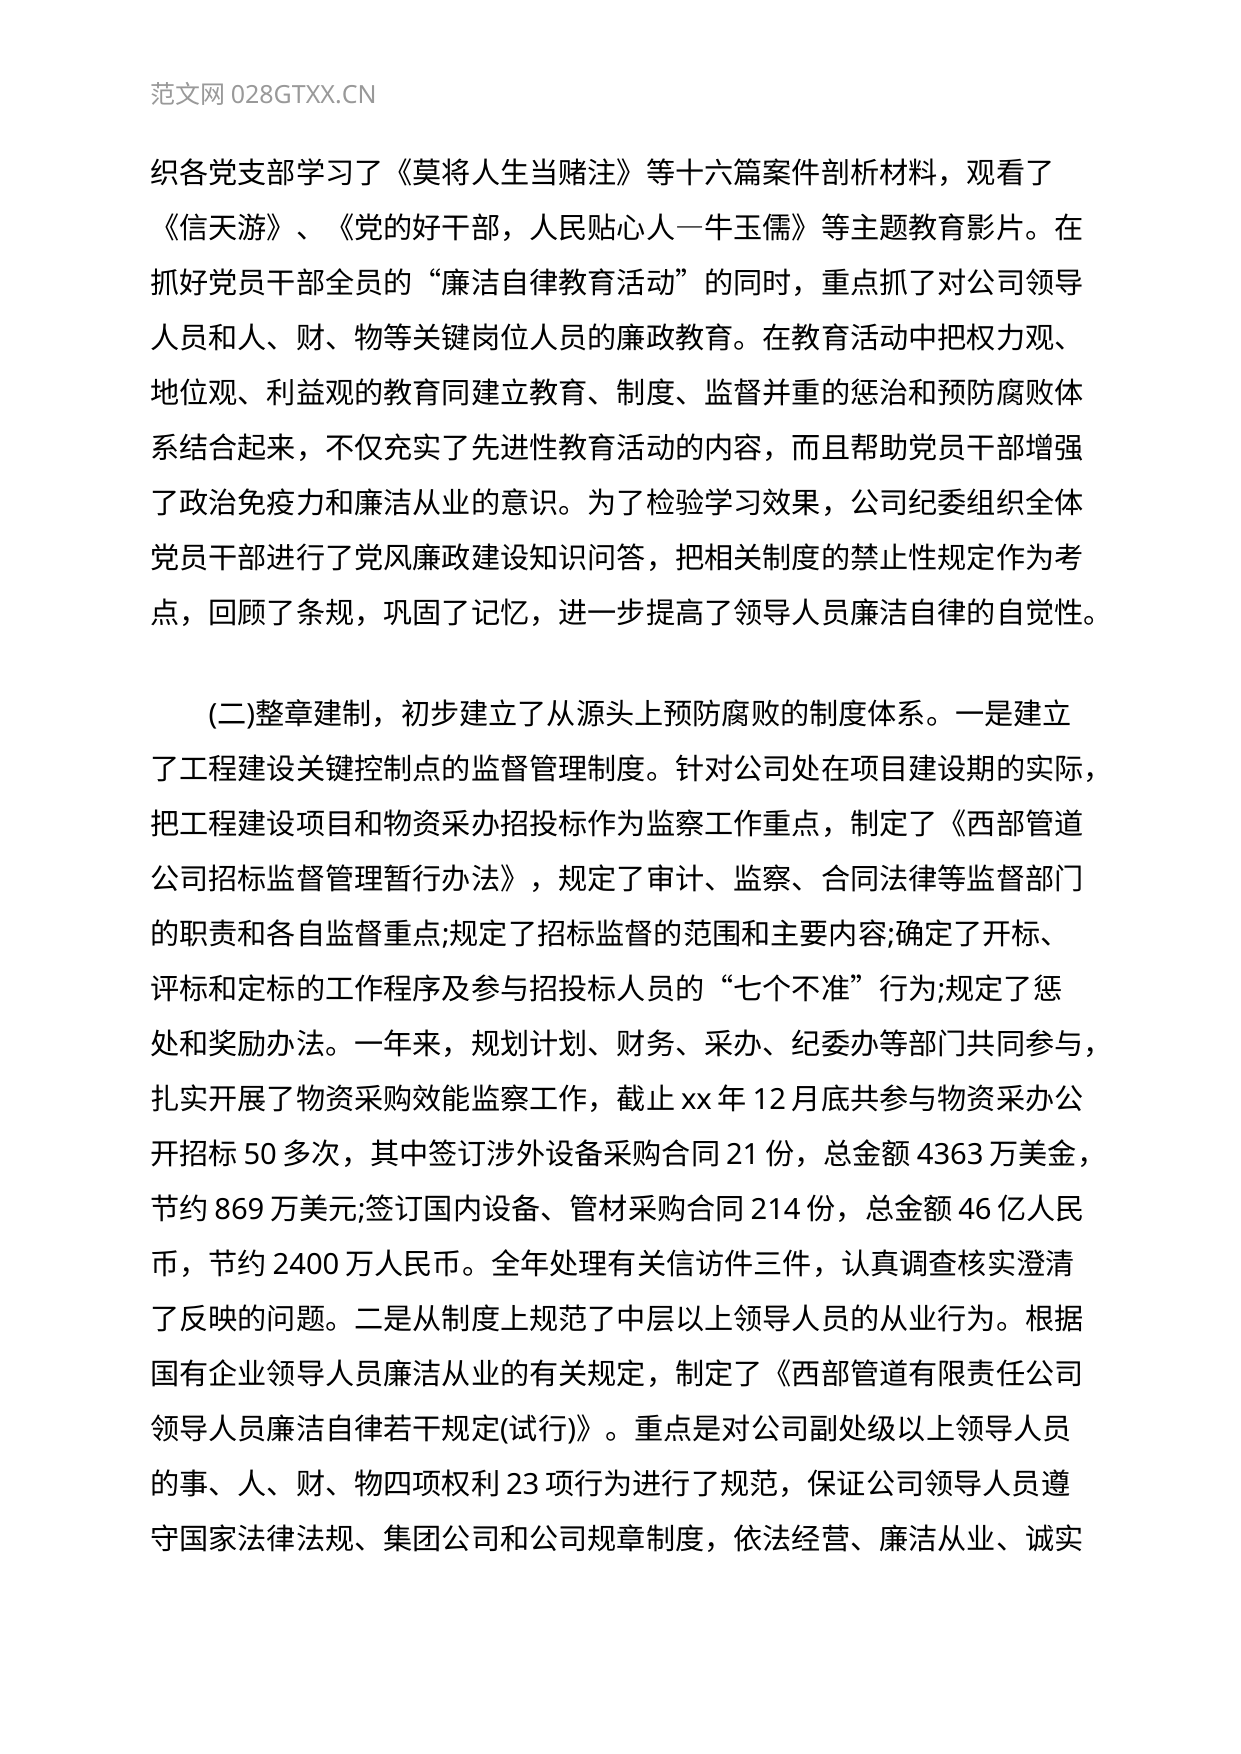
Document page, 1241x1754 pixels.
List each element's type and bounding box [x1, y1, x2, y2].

text [150, 691, 1090, 1558]
text [150, 150, 1090, 631]
